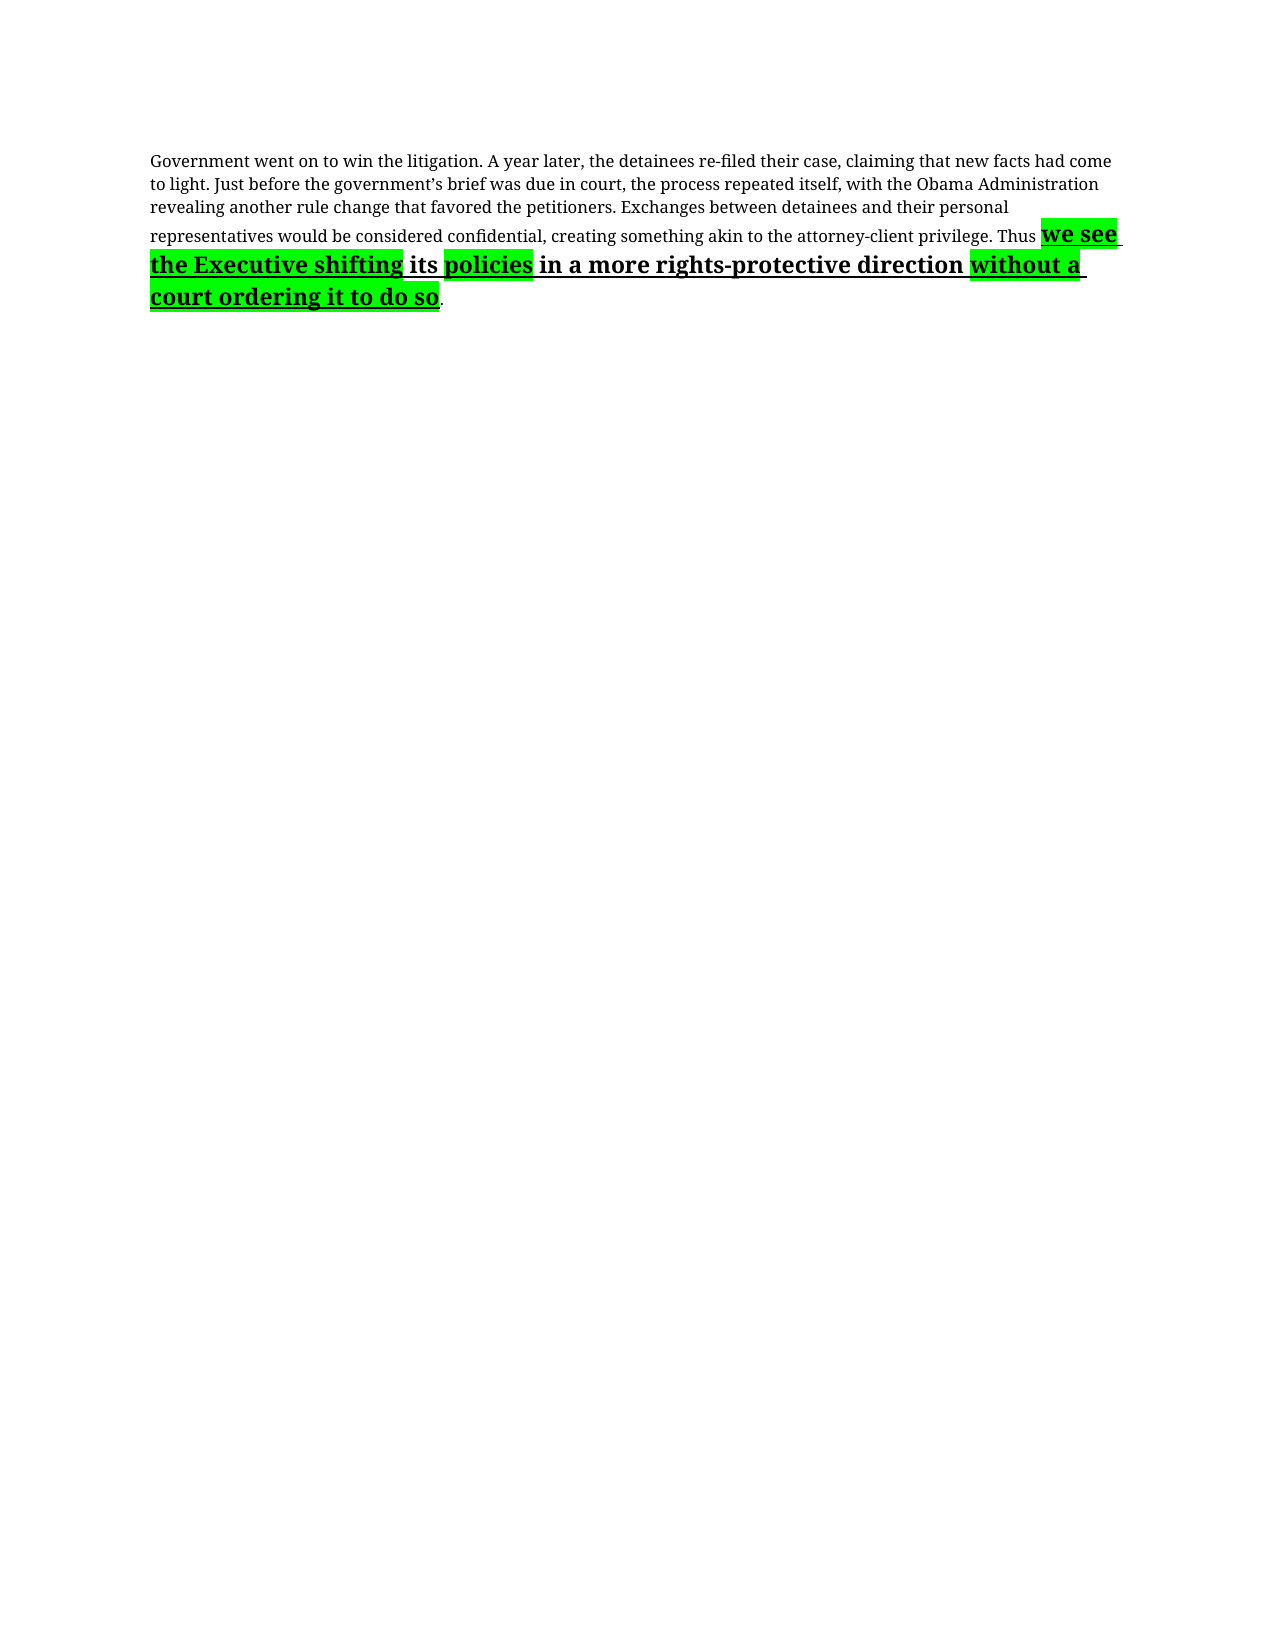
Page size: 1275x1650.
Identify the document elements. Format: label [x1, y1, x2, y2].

text [150, 150, 1125, 312]
